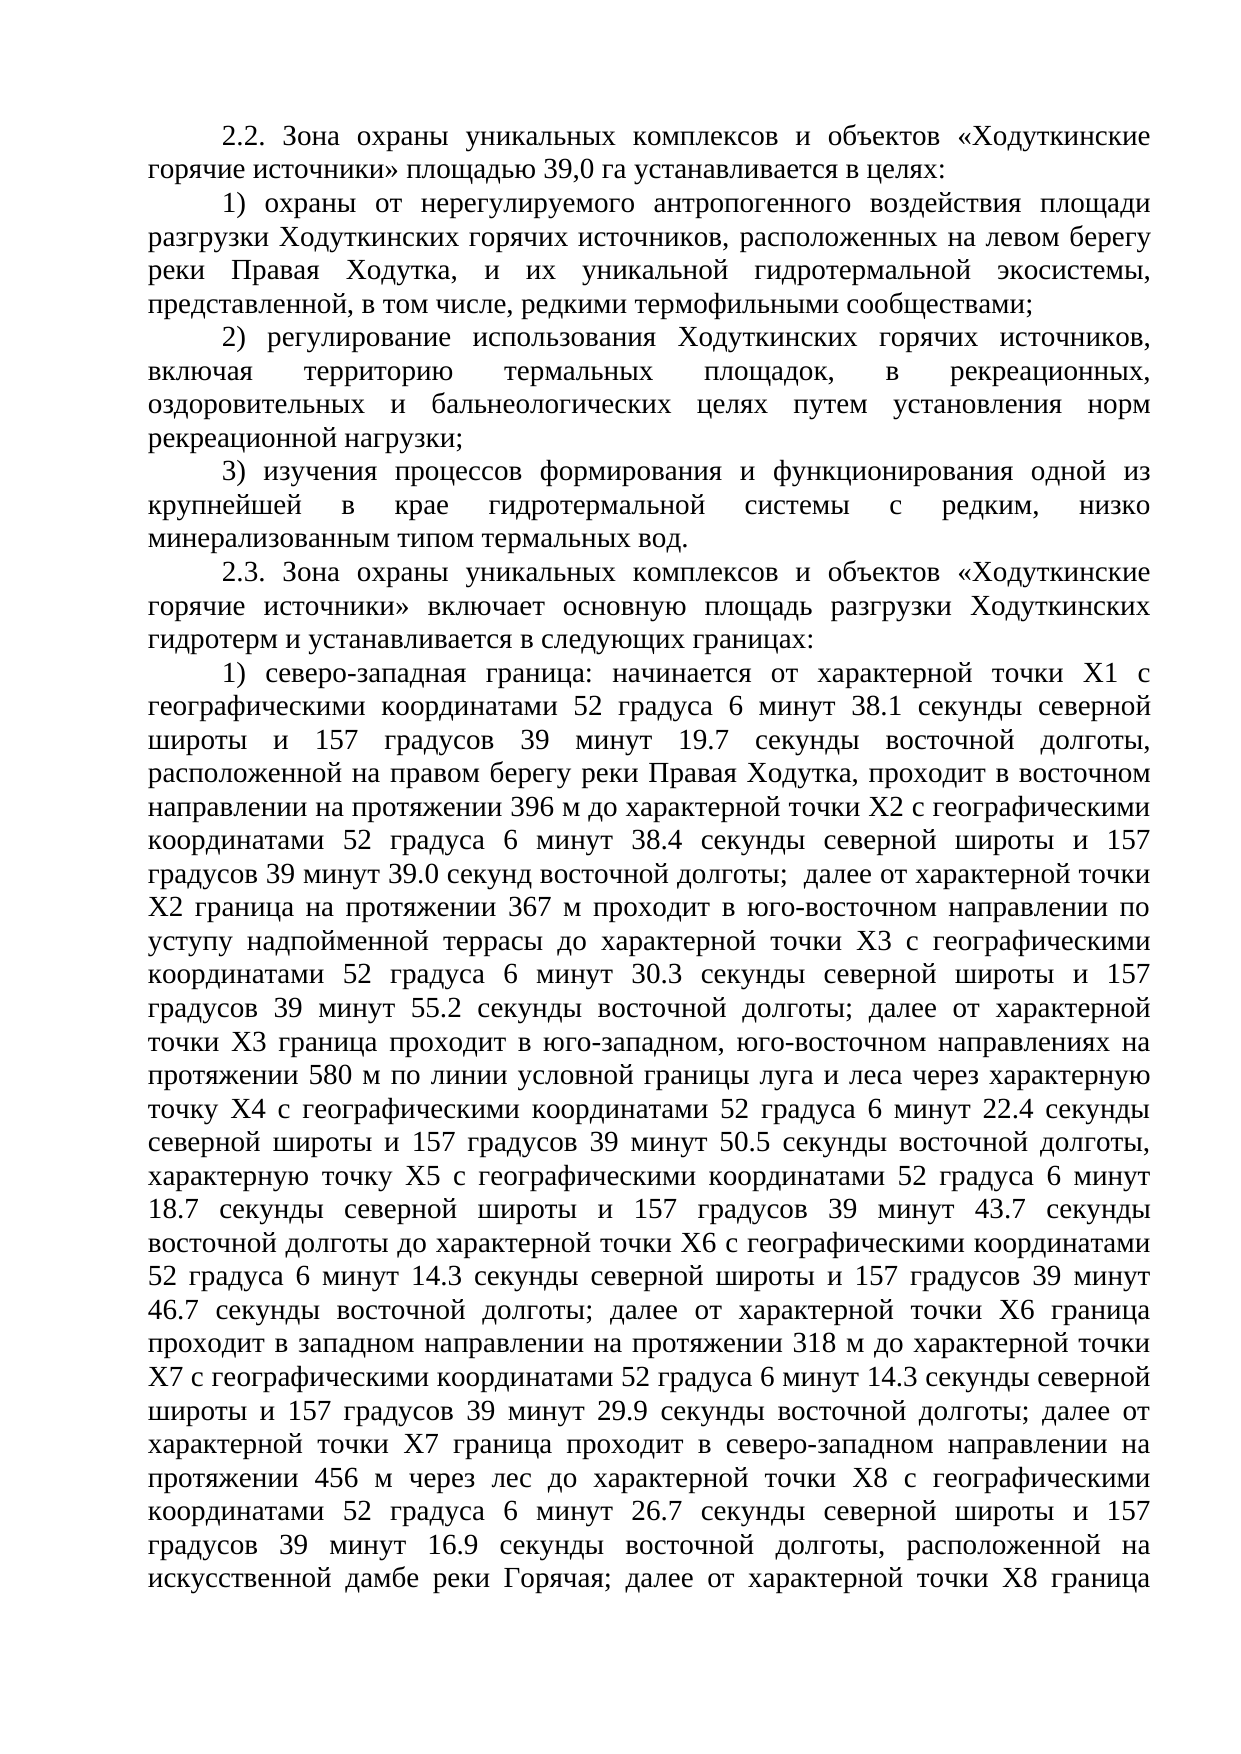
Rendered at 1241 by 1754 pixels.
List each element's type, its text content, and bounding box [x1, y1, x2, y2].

text 1) охраны от нерегулируемого антропогенного воздействия площади разгрузки Ходуткинских горячих источников, расположенных на левом берегу реки Правая Ходутка, и их уникальной гидротермальной экосистемы, представленной, в том числе, редкими термофильными сообществами; [148, 185, 1152, 319]
text 2.2. Зона охраны уникальных комплексов и объектов «Ходуткинские горячие источники» площадью 39,0 га устанавливается в целях: [148, 118, 1152, 185]
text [148, 655, 1152, 1594]
text 2) регулирование использования Ходуткинских горячих источников, включая территорию термальных площадок, в рекреационных, оздоровительных и бальнеологических целях путем установления норм рекреационной нагрузки; [148, 319, 1152, 453]
text 2.3. Зона охраны уникальных комплексов и объектов «Ходуткинские горячие источники» включает основную площадь разгрузки Ходуткинских гидротерм и устанавливается в следующих границах: [148, 554, 1152, 655]
text 3) изучения процессов формирования и функционирования одной из крупнейшей в крае гидротермальной системы с редким, низко минерализованным типом термальных вод. [148, 453, 1152, 554]
